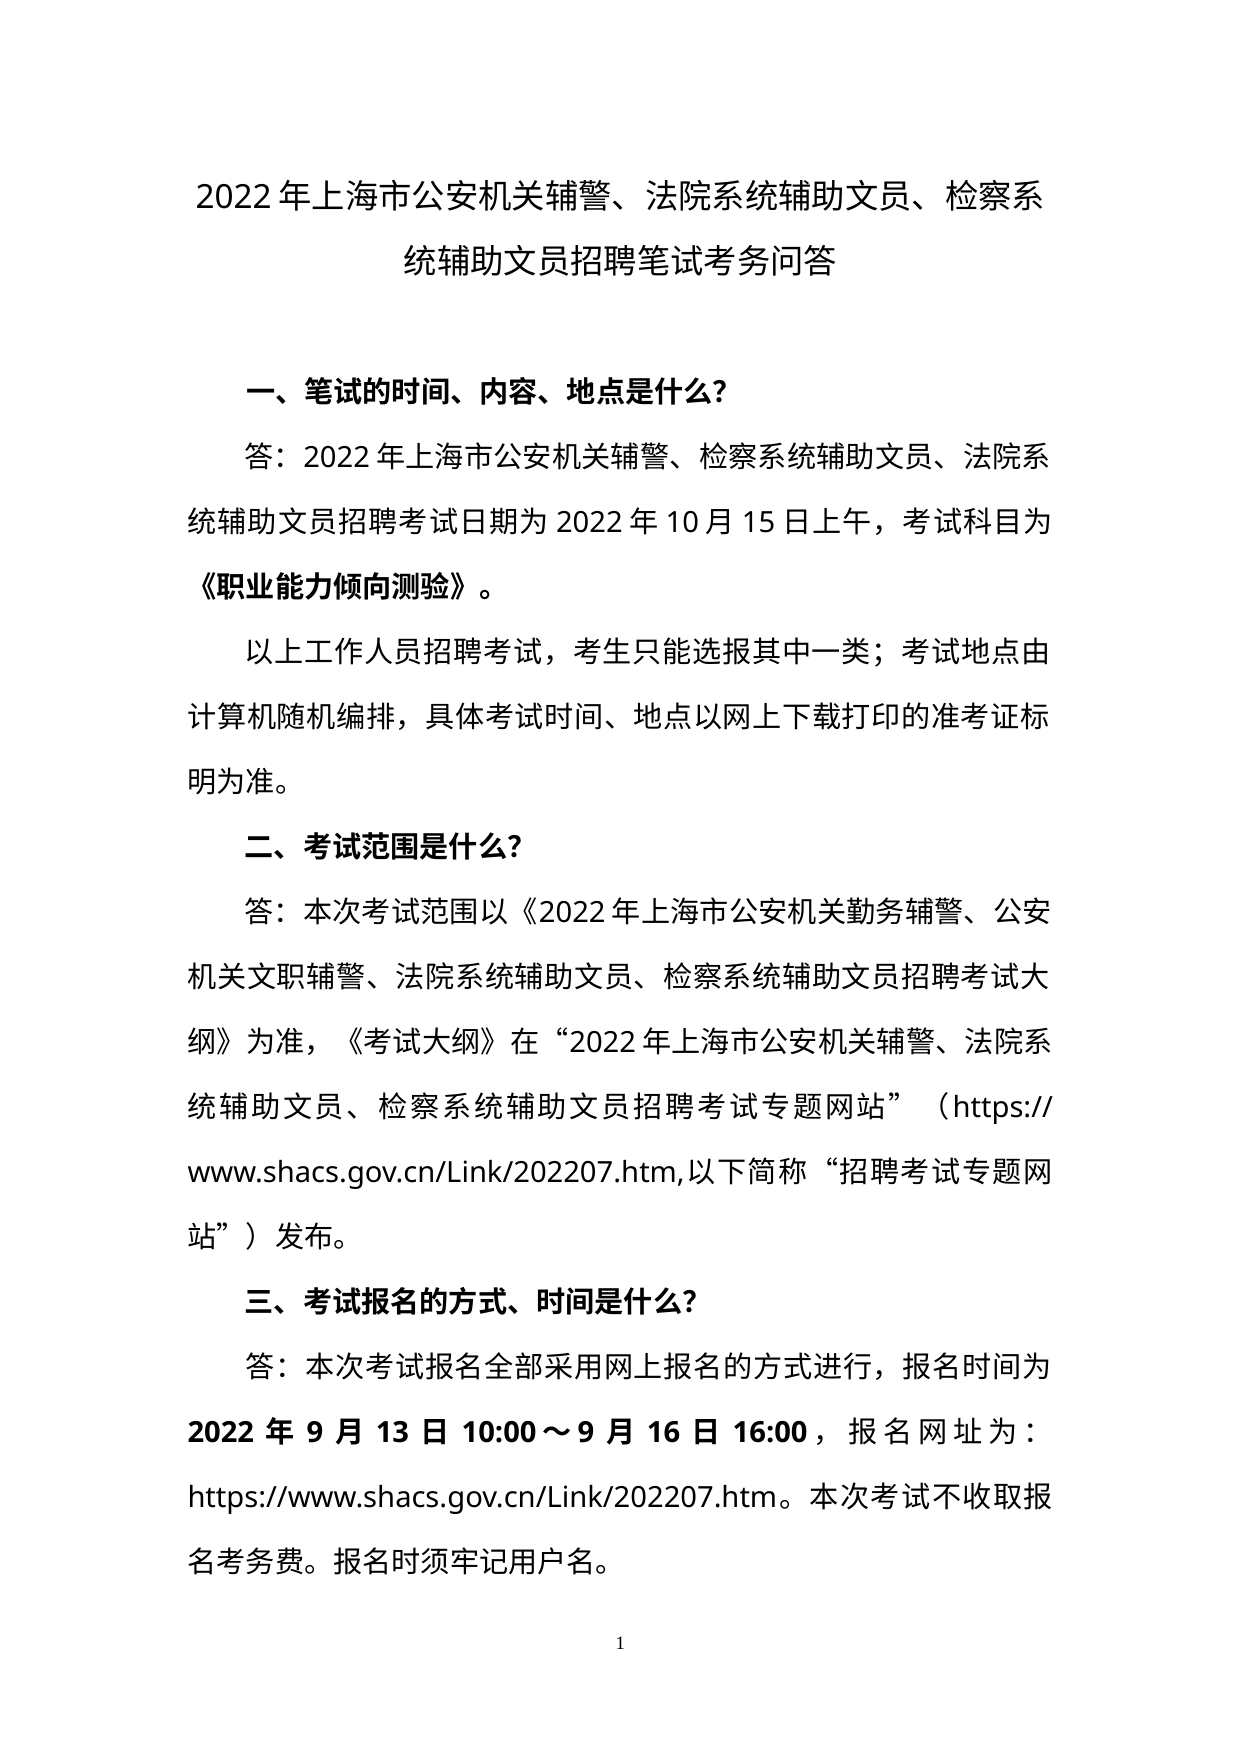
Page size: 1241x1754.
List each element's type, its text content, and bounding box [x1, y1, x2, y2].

text 三、考试报名的方式、时间是什么？ [187, 1267, 1053, 1332]
text 答：2022年上海市公安机关辅警、检察系统辅助文员、法院系统辅助文员招聘考试日期为2022年10月15日上午，考试科目为《职业能力倾向测验》。 [187, 422, 1053, 617]
text 答：本次考试报名全部采用网上报名的方式进行，报名时间为2022年9月13日10:00～9月16日16:00，报名网址为：https://www.shacs.gov.cn/Link/202207.htm。本次考试不收取报名考务费。报名时须牢记用户名。 [187, 1332, 1053, 1592]
text 以上工作人员招聘考试，考生只能选报其中一类；考试地点由计算机随机编排，具体考试时间、地点以网上下载打印的准考证标明为准。 [187, 617, 1053, 812]
text 答：本次考试范围以《2022年上海市公安机关勤务辅警、公安机关文职辅警、法院系统辅助文员、检察系统辅助文员招聘考试大纲》为准，《考试大纲》在“2022年上海市公安机关辅警、法院系统辅助文员、检察系统辅助文员招聘考试专题网站”（https://www.shacs.gov.cn/Link/202207.htm,以下简称“招聘考试专题网站”）发布。 [187, 877, 1053, 1267]
text 二、考试范围是什么？ [187, 812, 1053, 877]
text 一、笔试的时间、内容、地点是什么？ [187, 357, 1053, 422]
text 2022年上海市公安机关辅警、法院系统辅助文员、检察系统辅助文员招聘笔试考务问答 [187, 162, 1053, 292]
